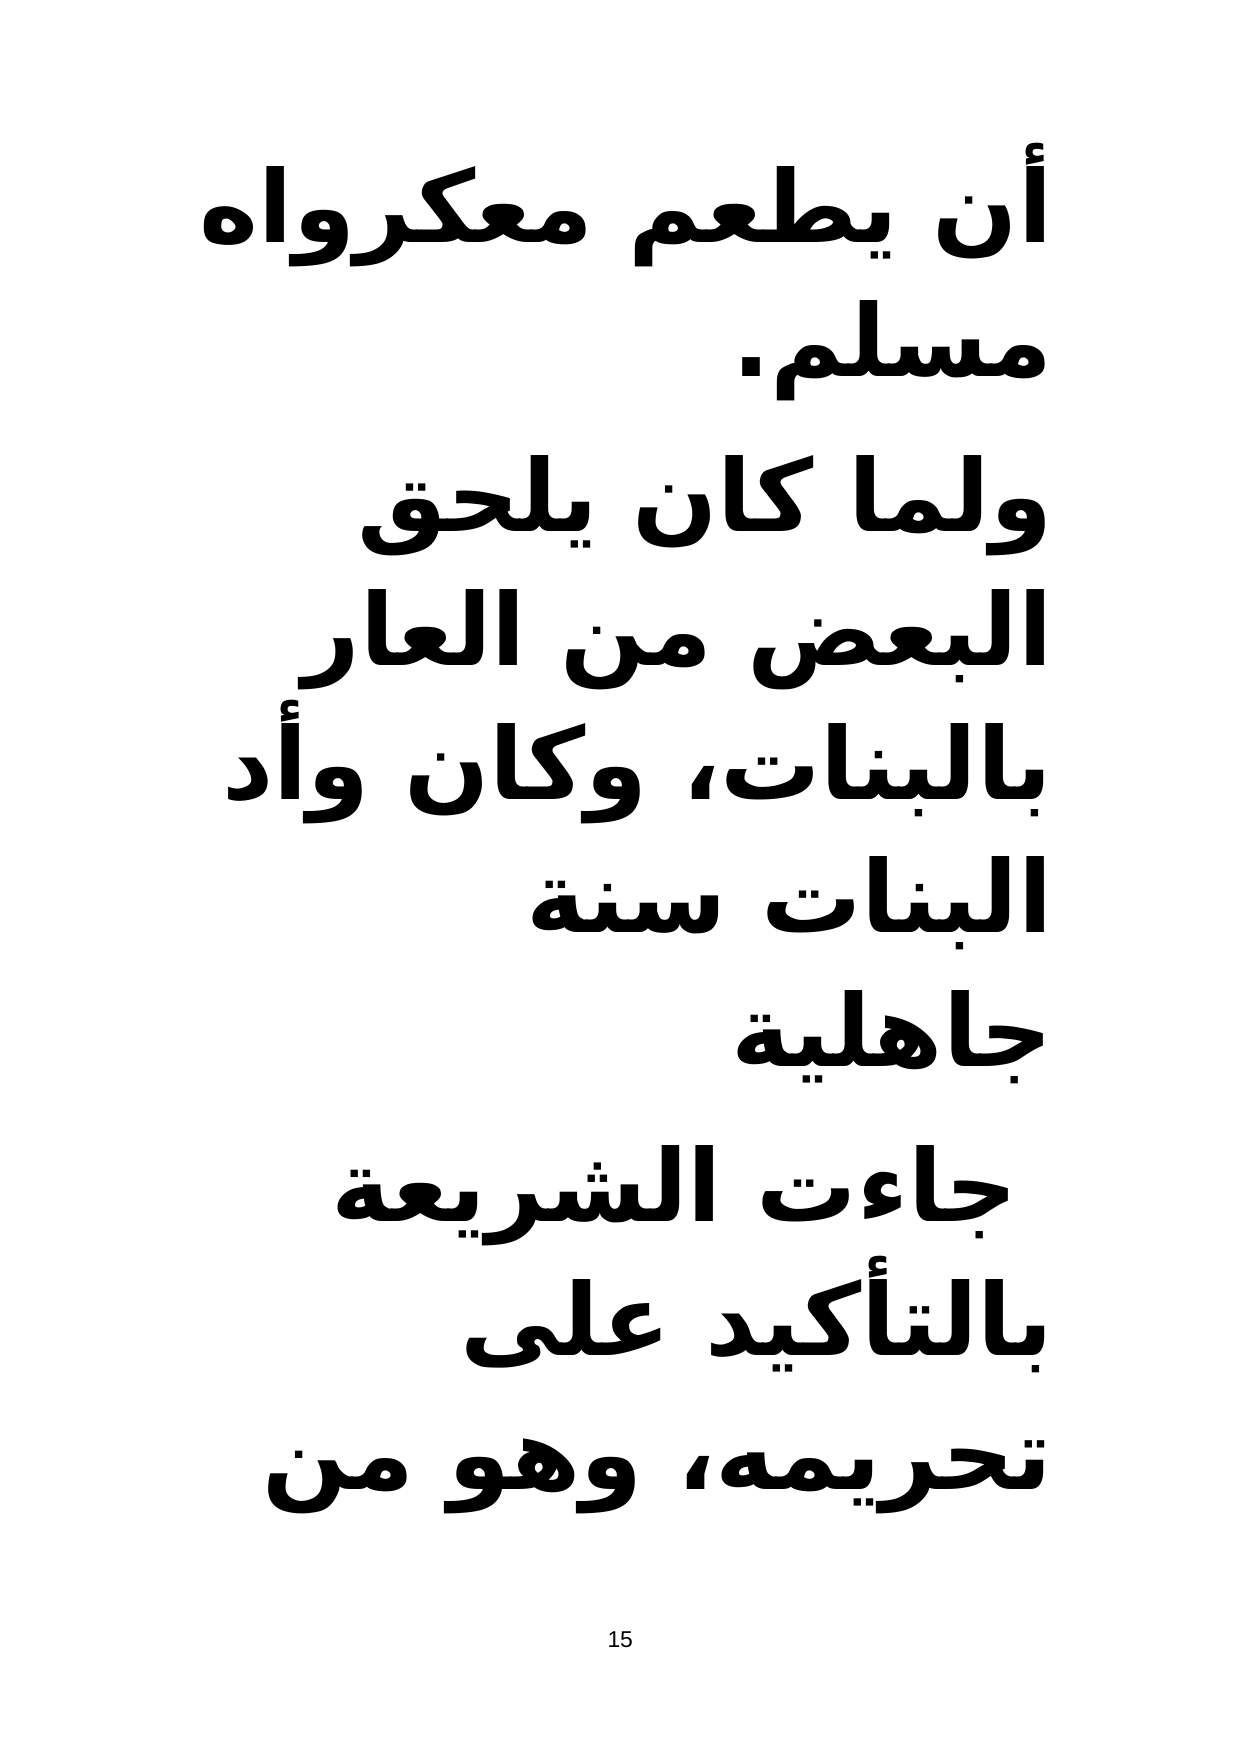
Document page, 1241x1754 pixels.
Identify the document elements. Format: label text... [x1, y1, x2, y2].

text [187, 1129, 1053, 1513]
text ولما كان يلحق البعض من العار بالبنات، وكان وأد البنات سنة جاهلية [187, 438, 1053, 1090]
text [187, 150, 1053, 400]
